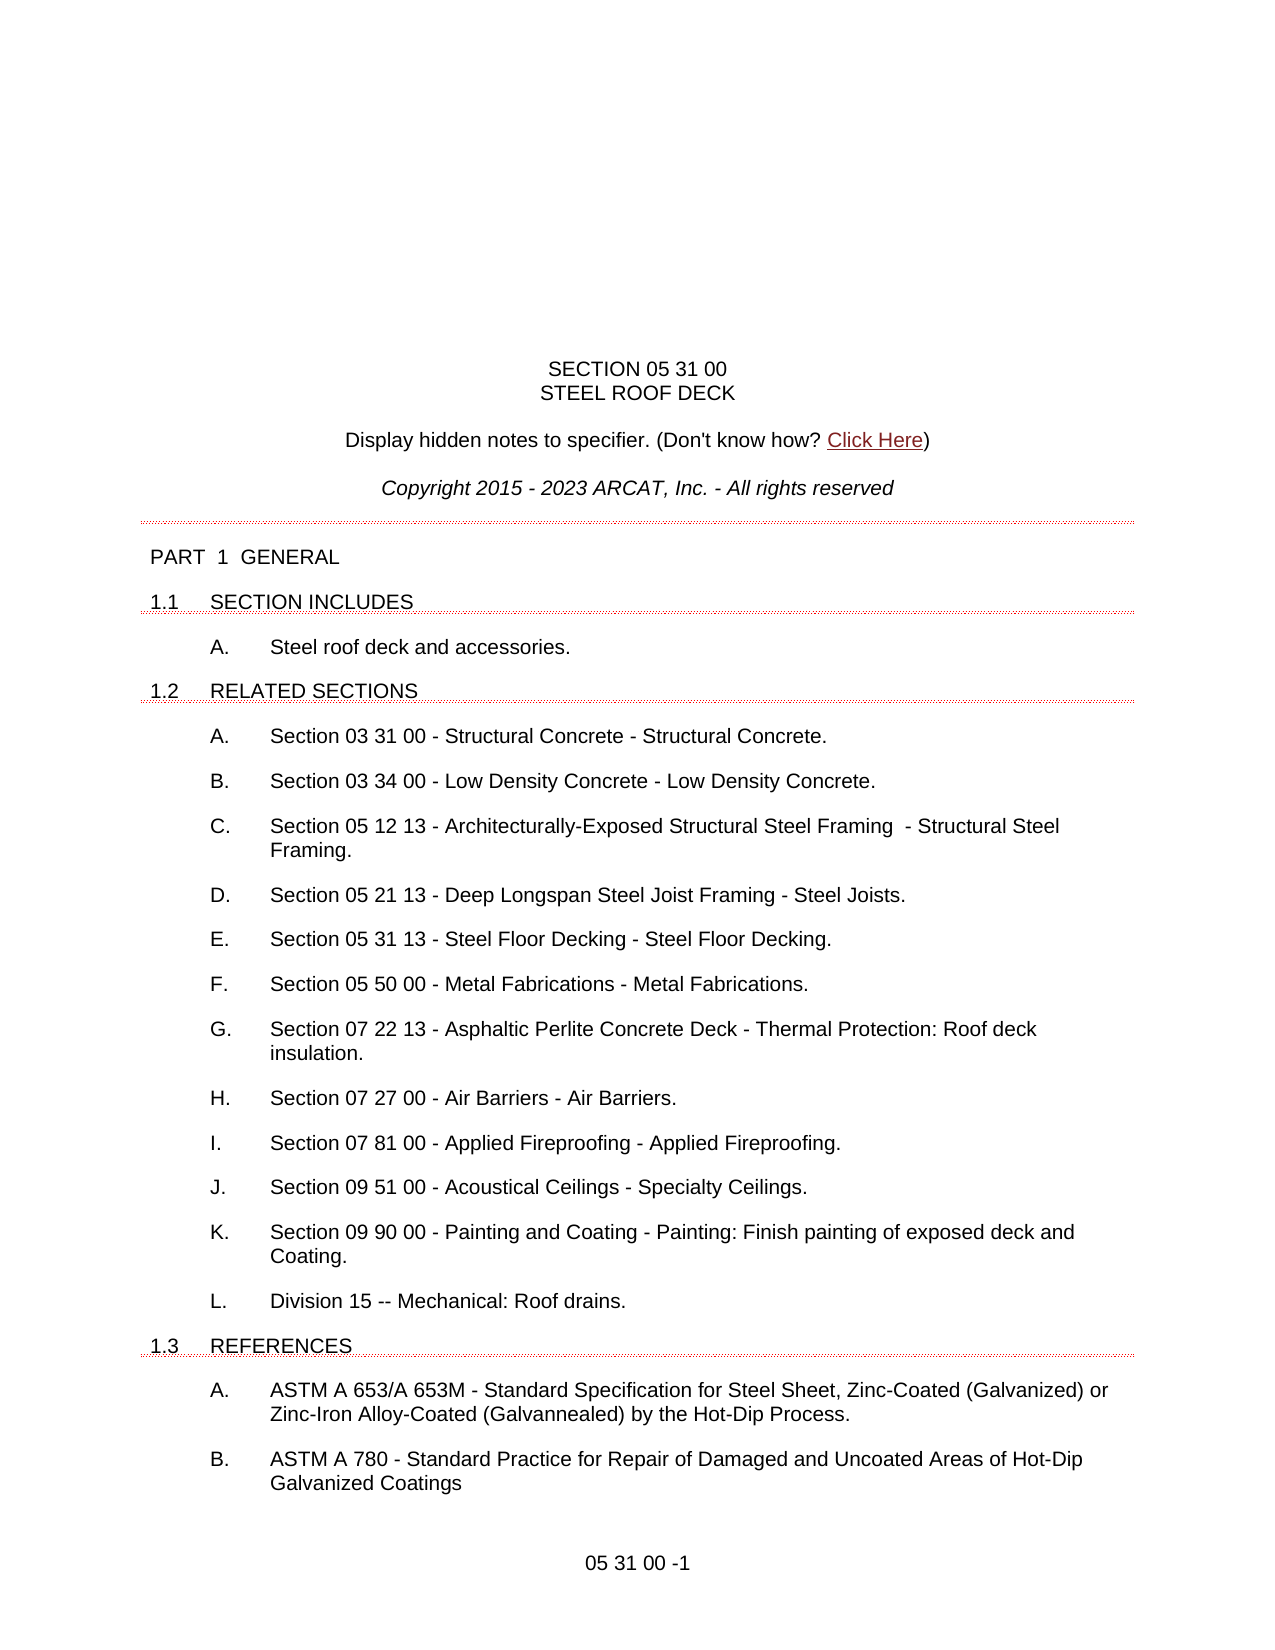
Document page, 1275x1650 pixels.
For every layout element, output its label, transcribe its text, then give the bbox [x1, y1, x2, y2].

list Section 07 22 13 - Asphaltic Perlite Concrete Deck - Thermal Protection: Roof deck insulation. [210, 1017, 1125, 1065]
list Section 09 90 00 - Painting and Coating - Painting: Finish painting of exposed deck and Coating. [210, 1220, 1125, 1268]
list Section 07 27 00 - Air Barriers - Air Barriers. [210, 1086, 1125, 1109]
list Section 07 81 00 - Applied Fireproofing - Applied Fireproofing. [210, 1130, 1125, 1154]
title Display hidden notes to specifier. (Don't know how? Click Here) [150, 428, 1125, 452]
list Steel roof deck and accessories. [210, 634, 1125, 658]
list ASTM A 780 - Standard Practice for Repair of Damaged and Uncoated Areas of Hot-Dip Galvanized Coatings [210, 1447, 1125, 1495]
list ASTM A 653/A 653M - Standard Specification for Steel Sheet, Zinc-Coated (Galvanized) or Zinc-Iron Alloy-Coated (Galvannealed) by the Hot-Dip Process. [210, 1378, 1125, 1426]
list GENERAL [150, 545, 1125, 569]
list Section 05 21 13 - Deep Longspan Steel Joist Framing - Steel Joists. [210, 882, 1125, 906]
list Section 05 31 13 - Steel Floor Decking - Steel Floor Decking. [210, 927, 1125, 951]
list REFERENCES [150, 1333, 1125, 1357]
list Section 05 12 13 - Architecturally-Exposed Structural Steel Framing - Structural Steel Framing. [210, 814, 1125, 862]
list SECTION INCLUDES [150, 590, 1125, 614]
list Section 05 50 00 - Metal Fabrications - Metal Fabrications. [210, 972, 1125, 996]
list Section 03 31 00 - Structural Concrete - Structural Concrete. [210, 724, 1125, 748]
list Division 15 -- Mechanical: Roof drains. [210, 1289, 1125, 1313]
list Section 03 34 00 - Low Density Concrete - Low Density Concrete. [210, 769, 1125, 793]
title STEEL ROOF DECK [150, 380, 1125, 404]
list RELATED SECTIONS [150, 679, 1125, 703]
title Copyright 2015 - 2023 ARCAT, Inc. - All rights reserved [150, 476, 1125, 500]
list Section 09 51 00 - Acoustical Ceilings - Specialty Ceilings. [210, 1175, 1125, 1199]
title SECTION 05 31 00 [150, 356, 1125, 380]
